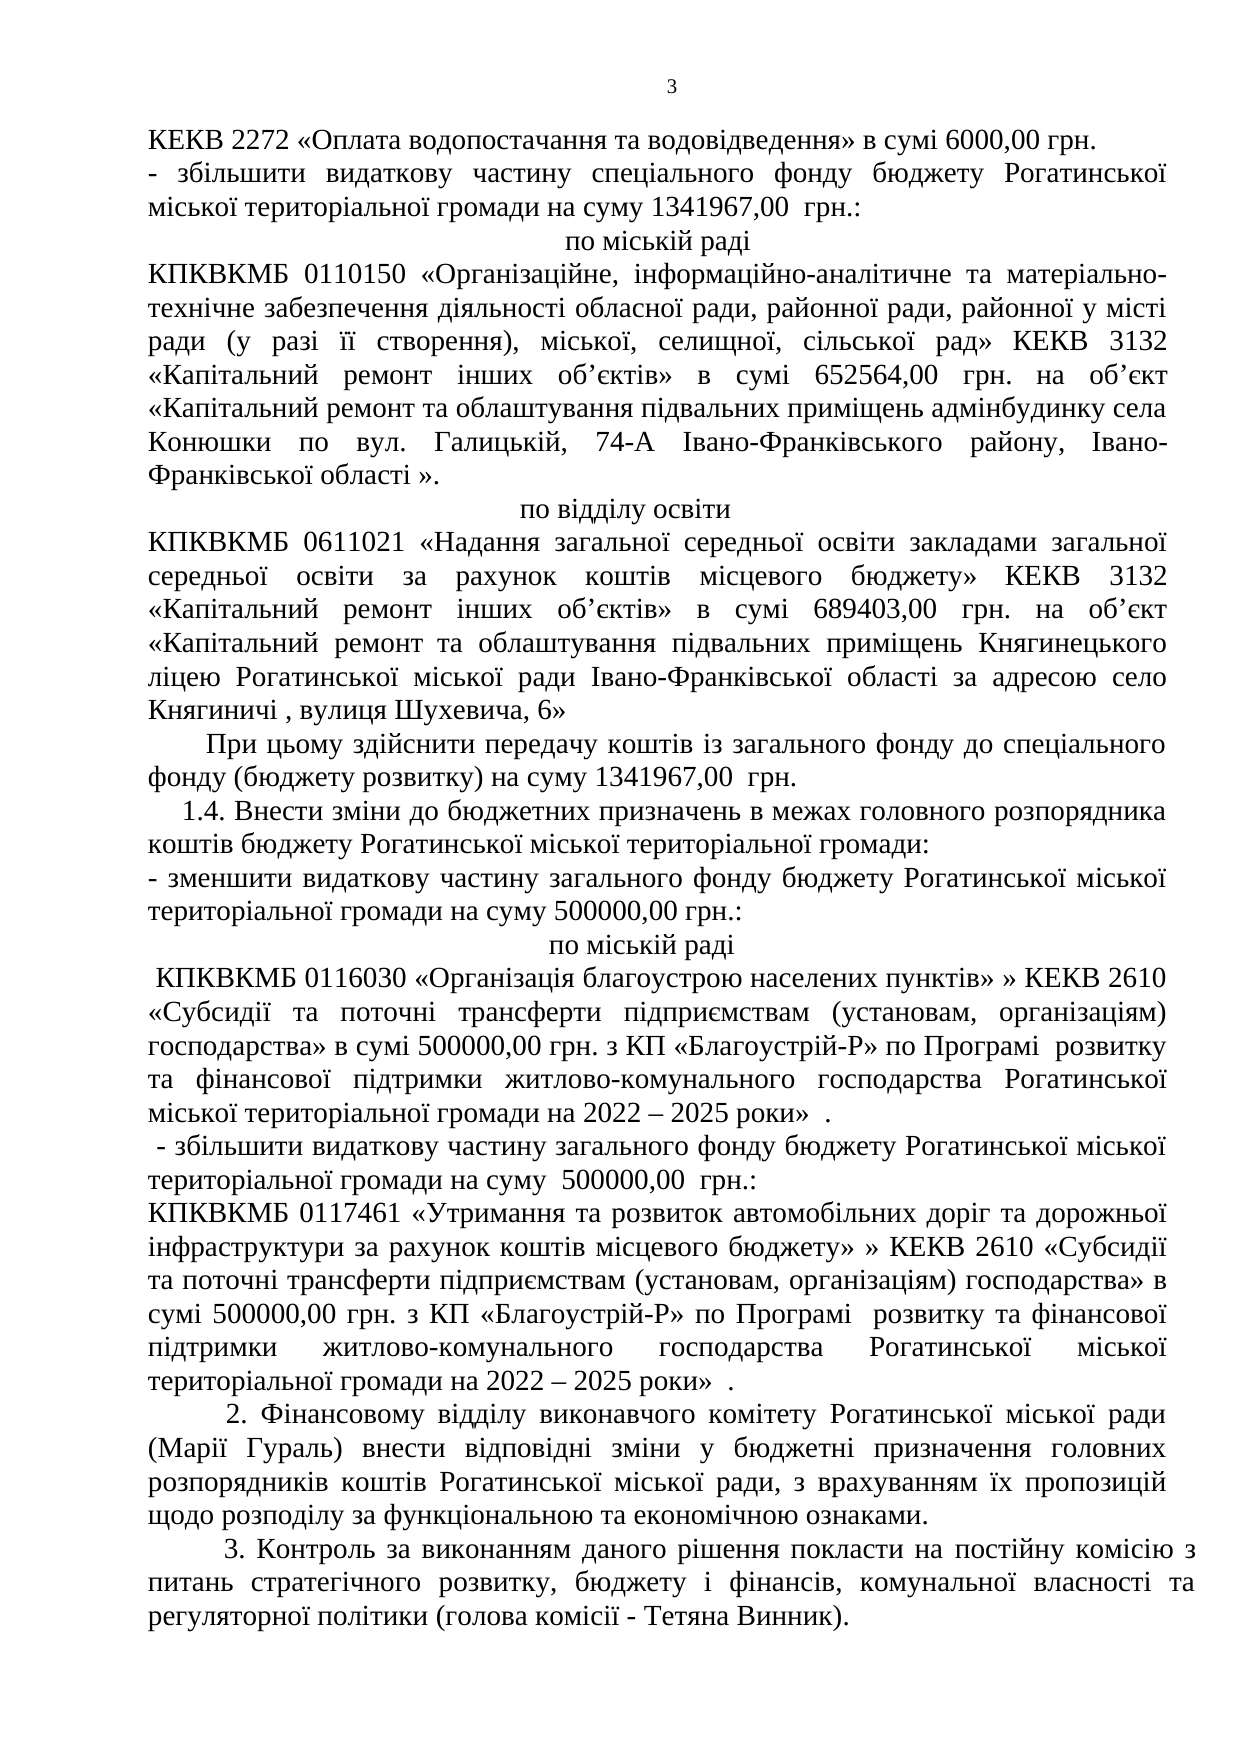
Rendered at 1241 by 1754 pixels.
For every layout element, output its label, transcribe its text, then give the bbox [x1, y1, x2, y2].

text КЕКВ 2272 «Оплата водопостачання та водовідведення» в сумі 6000,00 грн. [148, 122, 1168, 156]
text - збільшити видаткову частину загального фонду бюджету Рогатинської міської територіальної громади на суму 500000,00 грн.: [148, 1128, 1168, 1195]
text по відділу освіти [148, 491, 1168, 524]
text - збільшити видаткову частину спеціального фонду бюджету Рогатинської міської територіальної громади на суму 1341967,00 грн.: [148, 156, 1168, 223]
text КПКВКМБ 0117461 «Утримання та розвиток автомобільних доріг та дорожньої інфраструктури за рахунок коштів місцевого бюджету» » КЕКВ 2610 «Субсидії та поточні трансферти підприємствам (установам, організаціям) господарства» в сумі 500000,00 грн. з КП «Благоустрій-Р» по Програмі розвитку та фінансової підтримки житлово-комунального господарства Рогатинської міської територіальної громади на 2022 – 2025 роки» . [148, 1195, 1168, 1397]
text - зменшити видаткову частину загального фонду бюджету Рогатинської міської територіальної громади на суму 500000,00 грн.: [148, 860, 1168, 927]
text 1.4. Внести зміни до бюджетних призначень в межах головного розпорядника коштів бюджету Рогатинської міської територіальної громади: [148, 793, 1168, 860]
text по міській раді [148, 927, 1168, 961]
text КПКВКМБ 0611021 «Надання загальної середньої освіти закладами загальної середньої освіти за рахунок коштів місцевого бюджету» КЕКВ 3132 «Капітальний ремонт інших об’єктів» в сумі 689403,00 грн. на об’єкт «Капітальний ремонт та облаштування підвальних приміщень Княгинецького ліцею Рогатинської міської ради Івано-Франківської області за адресою село Княгиничі , вулиця Шухевича, 6» [148, 524, 1168, 726]
text 2. Фінансовому відділу виконавчого комітету Рогатинської міської ради (Марії Гураль) внести відповідні зміни у бюджетні призначення головних розпорядників коштів Рогатинської міської ради, з врахуванням їх пропозицій щодо розподілу за функціональною та економічною ознаками. [148, 1397, 1168, 1531]
text по міській раді [148, 223, 1168, 256]
text 3. Контроль за виконанням даного рішення покласти на постійну комісію з питань стратегічного розвитку, бюджету і фінансів, комунальної власності та регуляторної політики (голова комісії - Тетяна Винник). [148, 1531, 1196, 1631]
text При цьому здійснити передачу коштів із загального фонду до спеціального фонду (бюджету розвитку) на суму 1341967,00 грн. [148, 726, 1168, 793]
text КПКВКМБ 0116030 «Організація благоустрою населених пунктів» » КЕКВ 2610 «Субсидії та поточні трансферти підприємствам (установам, організаціям) господарства» в сумі 500000,00 грн. з КП «Благоустрій-Р» по Програмі розвитку та фінансової підтримки житлово-комунального господарства Рогатинської міської територіальної громади на 2022 – 2025 роки» . [148, 961, 1168, 1128]
text КПКВКМБ 0110150 «Організаційне, інформаційно-аналітичне та матеріально-технічне забезпечення діяльності обласної ради, районної ради, районної у місті ради (у разі її створення), міської, селищної, сільської рад» КЕКВ 3132 «Капітальний ремонт інших об’єктів» в сумі 652564,00 грн. на об’єкт «Капітальний ремонт та облаштування підвальних приміщень адмінбудинку села Конюшки по вул. Галицькій, 74-А Івано-Франківського району, Івано-Франківської області ». [148, 256, 1168, 491]
